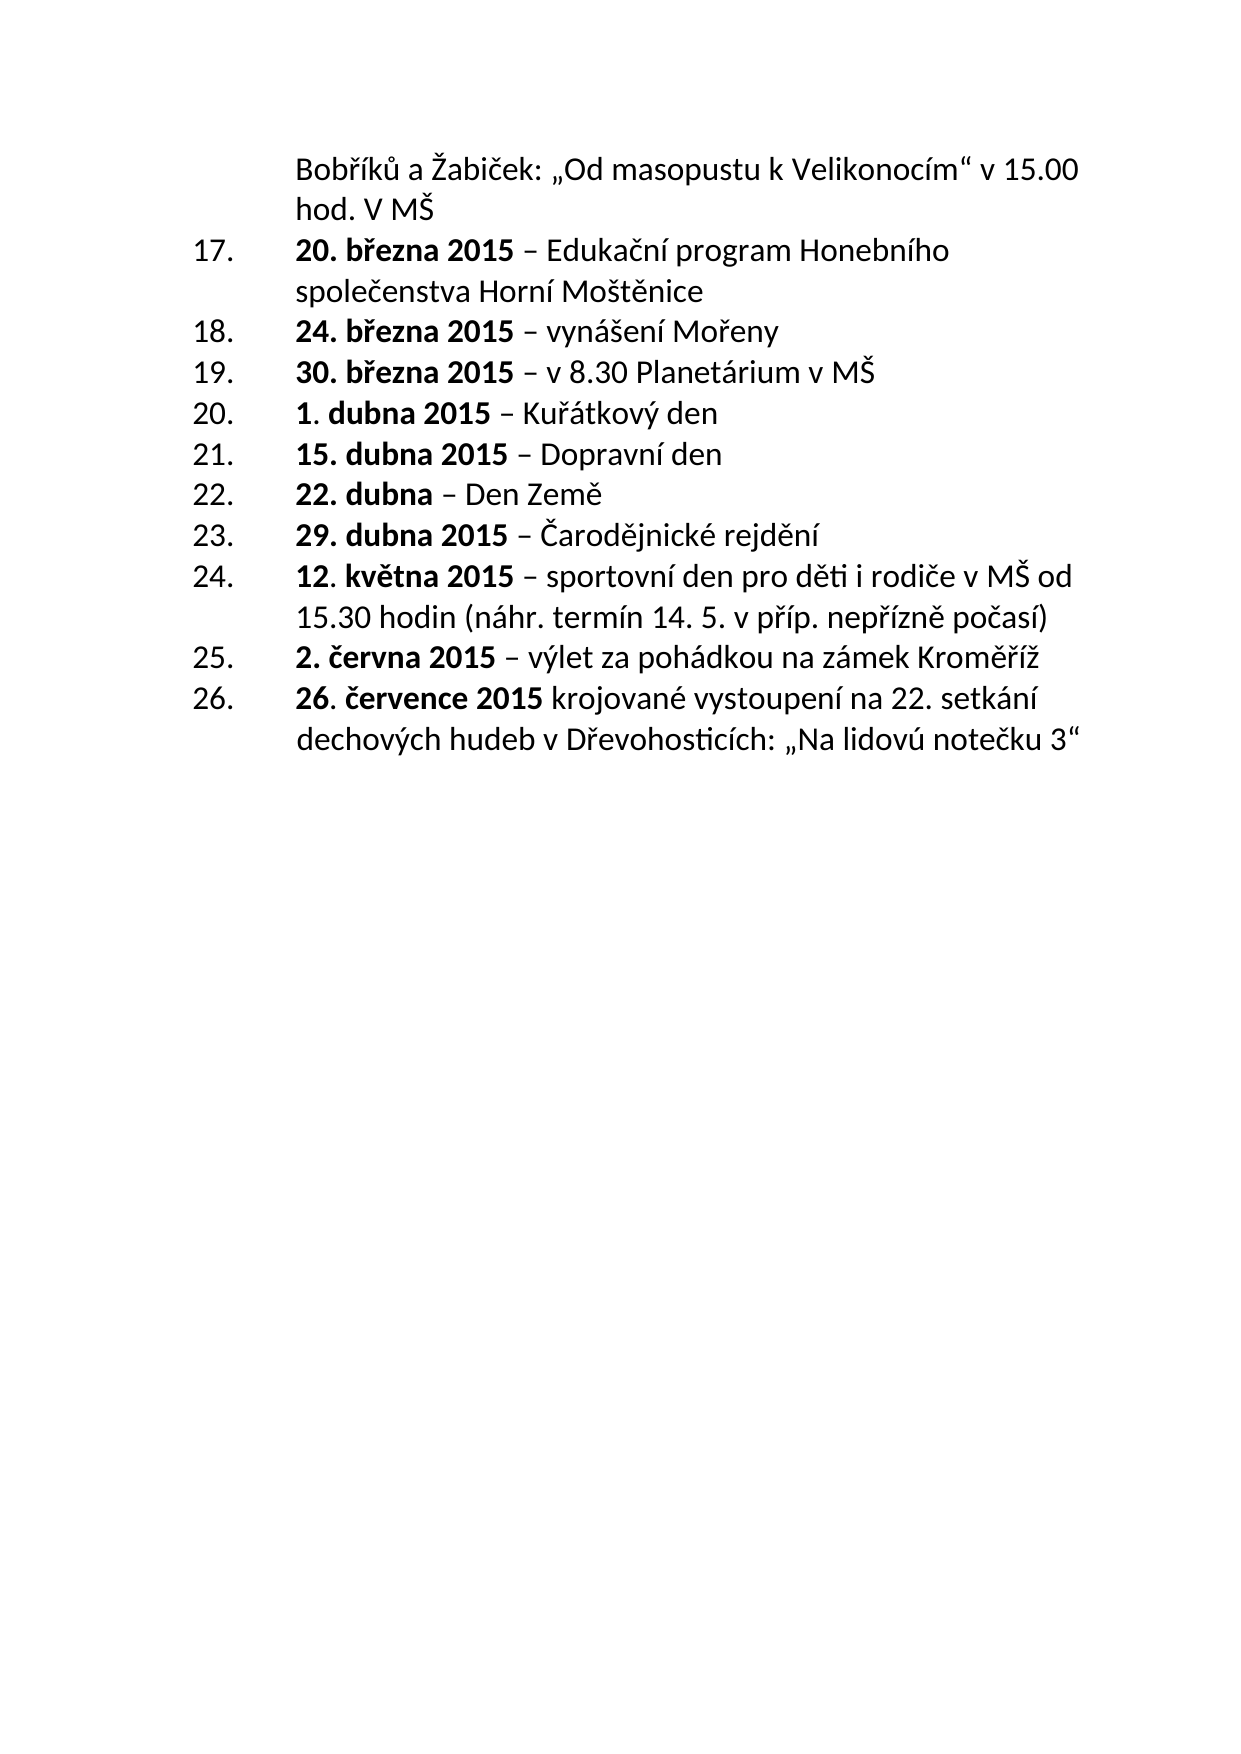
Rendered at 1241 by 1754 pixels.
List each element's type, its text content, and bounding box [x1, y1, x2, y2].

list 1. dubna 2015 – Kuřátkový den [192, 392, 1093, 433]
list 12. května 2015 – sportovní den pro děti i rodiče v MŠ od [192, 555, 1093, 596]
text 15.30 hodin (náhr. termín 14. 5. v příp. nepřízně počasí) [295, 596, 1093, 636]
list 22. dubna – Den Země [192, 473, 1093, 514]
list 26. července 2015 krojované vystoupení na 22. setkání [192, 677, 1093, 718]
text společenstva Horní Moštěnice [223, 270, 1093, 311]
list 15. dubna 2015 – Dopravní den [192, 433, 1093, 473]
list 29. dubna 2015 – Čarodějnické rejdění [192, 514, 1093, 555]
text dechových hudeb v Dřevohosticích: „Na lidovú notečku 3“ [223, 718, 1093, 758]
list 20. března 2015 – Edukační program Honebního [192, 229, 1093, 270]
text Bobříků a Žabiček: „Od masopustu k Velikonocím“ v 15.00 hod. V MŠ [295, 148, 1093, 229]
list 2. června 2015 – výlet za pohádkou na zámek Kroměříž [192, 636, 1093, 677]
list 30. března 2015 – v 8.30 Planetárium v MŠ [192, 351, 1093, 392]
list 24. března 2015 – vynášení Mořeny [192, 311, 1093, 351]
